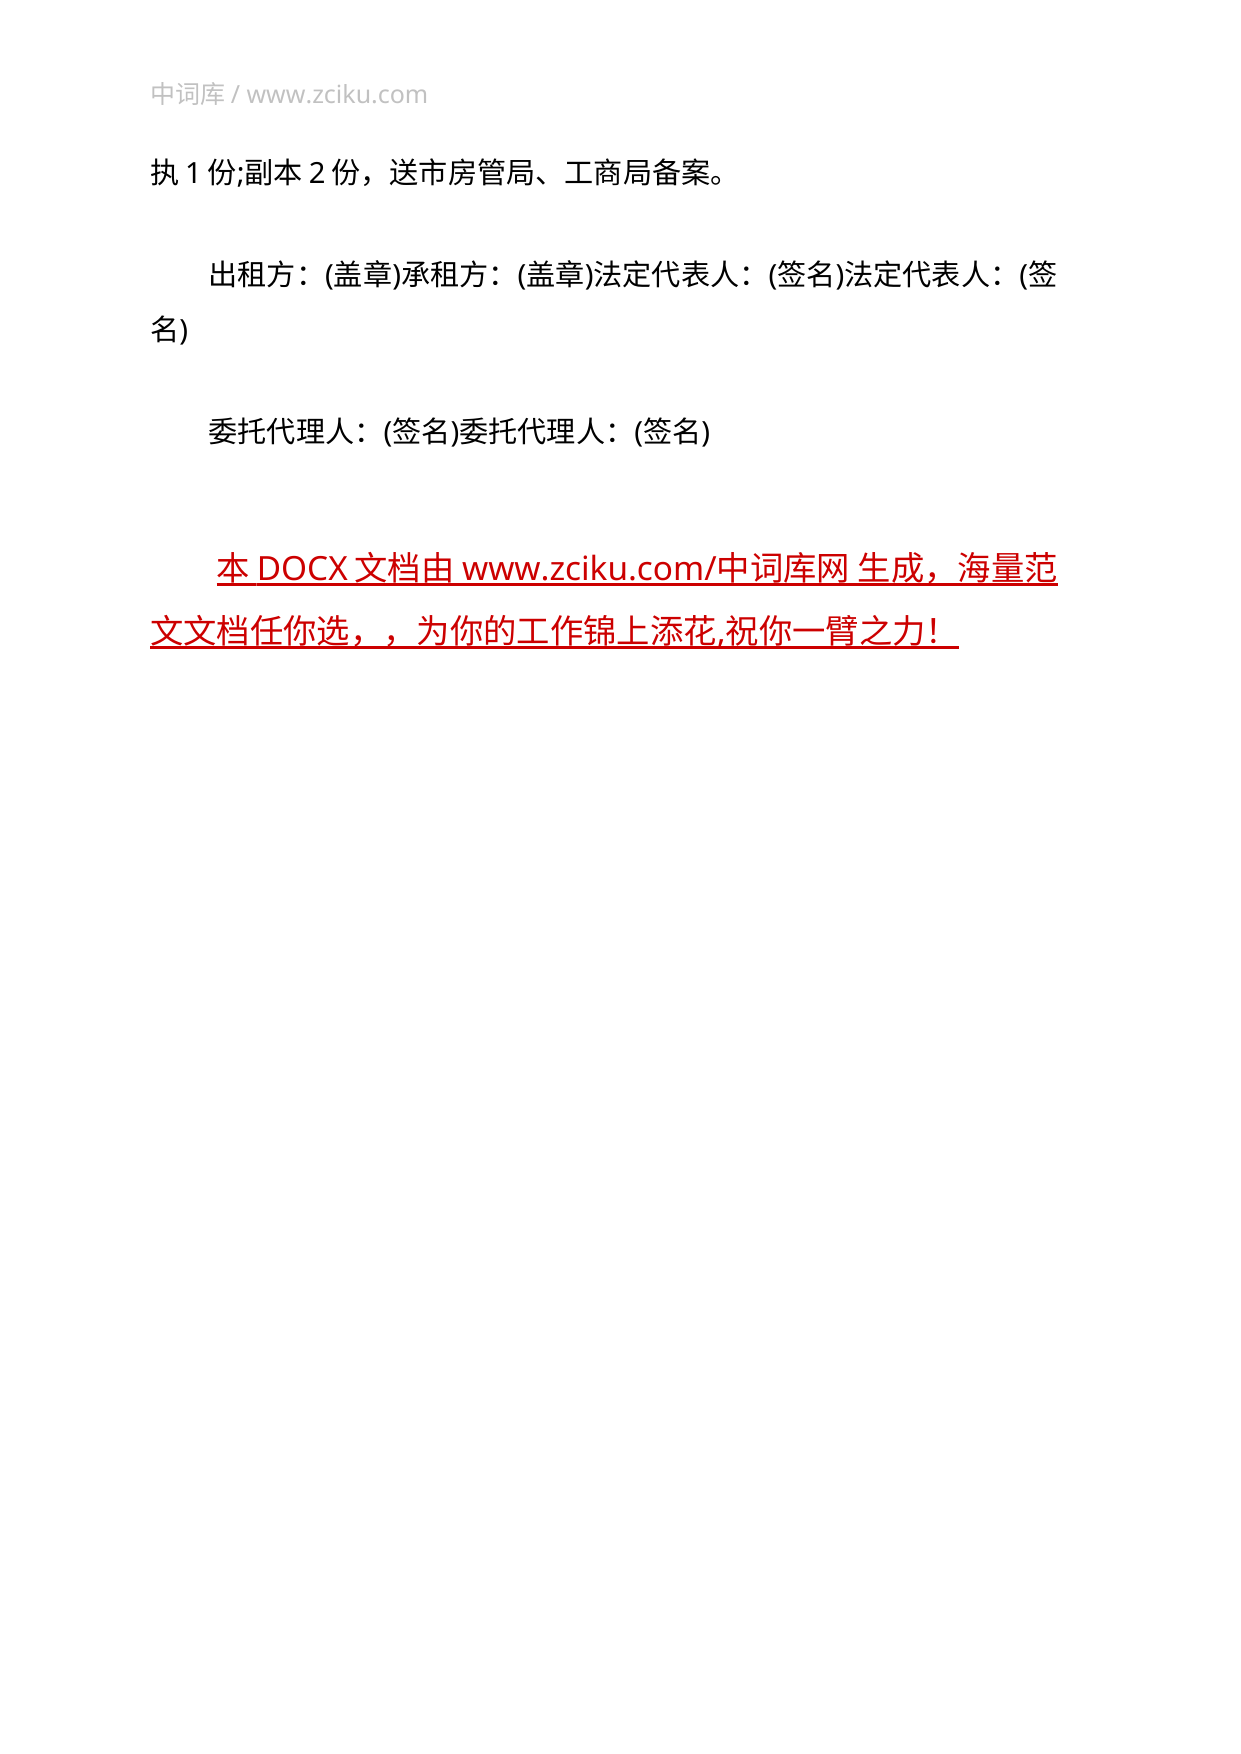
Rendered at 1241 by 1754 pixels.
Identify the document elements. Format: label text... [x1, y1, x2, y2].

text 委托代理人：(签名)委托代理人：(签名) [150, 409, 1090, 451]
text 本DOCX文档由 www.zciku.com/中词库网 生成，海量范文文档任你选，，为你的工作锦上添花,祝你一臂之力！ [150, 542, 1090, 653]
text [150, 150, 1090, 192]
text 出租方：(盖章)承租方：(盖章)法定代表人：(签名)法定代表人：(签名) [150, 252, 1090, 349]
